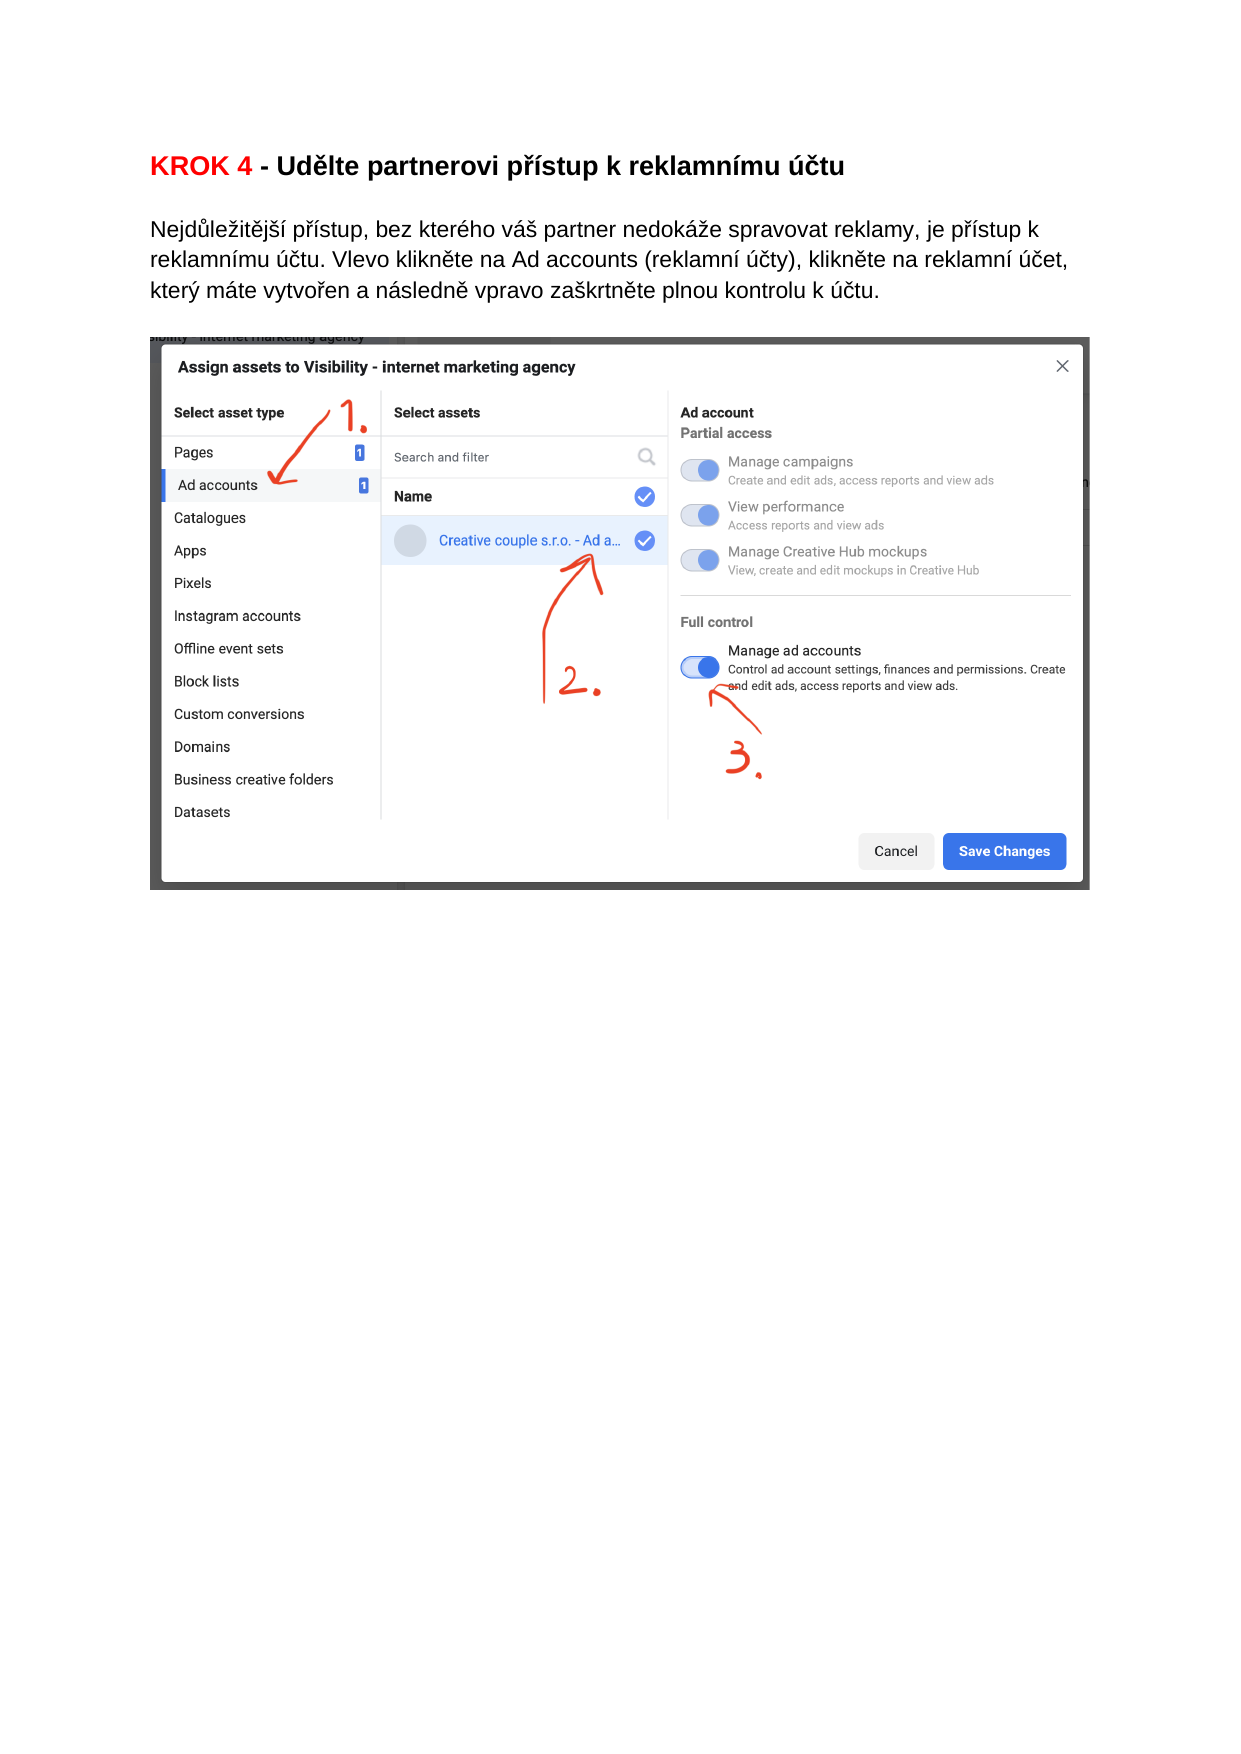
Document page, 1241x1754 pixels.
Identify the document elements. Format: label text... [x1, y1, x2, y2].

text Nejdůležitější přístup, bez kterého váš partner nedokáže spravovat reklamy, je přístup k reklamnímu účtu. Vlevo klikněte na Ad accounts (reklamní účty), klikněte na reklamní účet, který máte vytvořen a následně vpravo zaškrtněte plnou kontrolu k účtu. [150, 216, 1090, 303]
text KROK 4 - Udělte partnerovi přístup k reklamnímu účtu [150, 150, 1090, 181]
picture [150, 337, 1090, 890]
